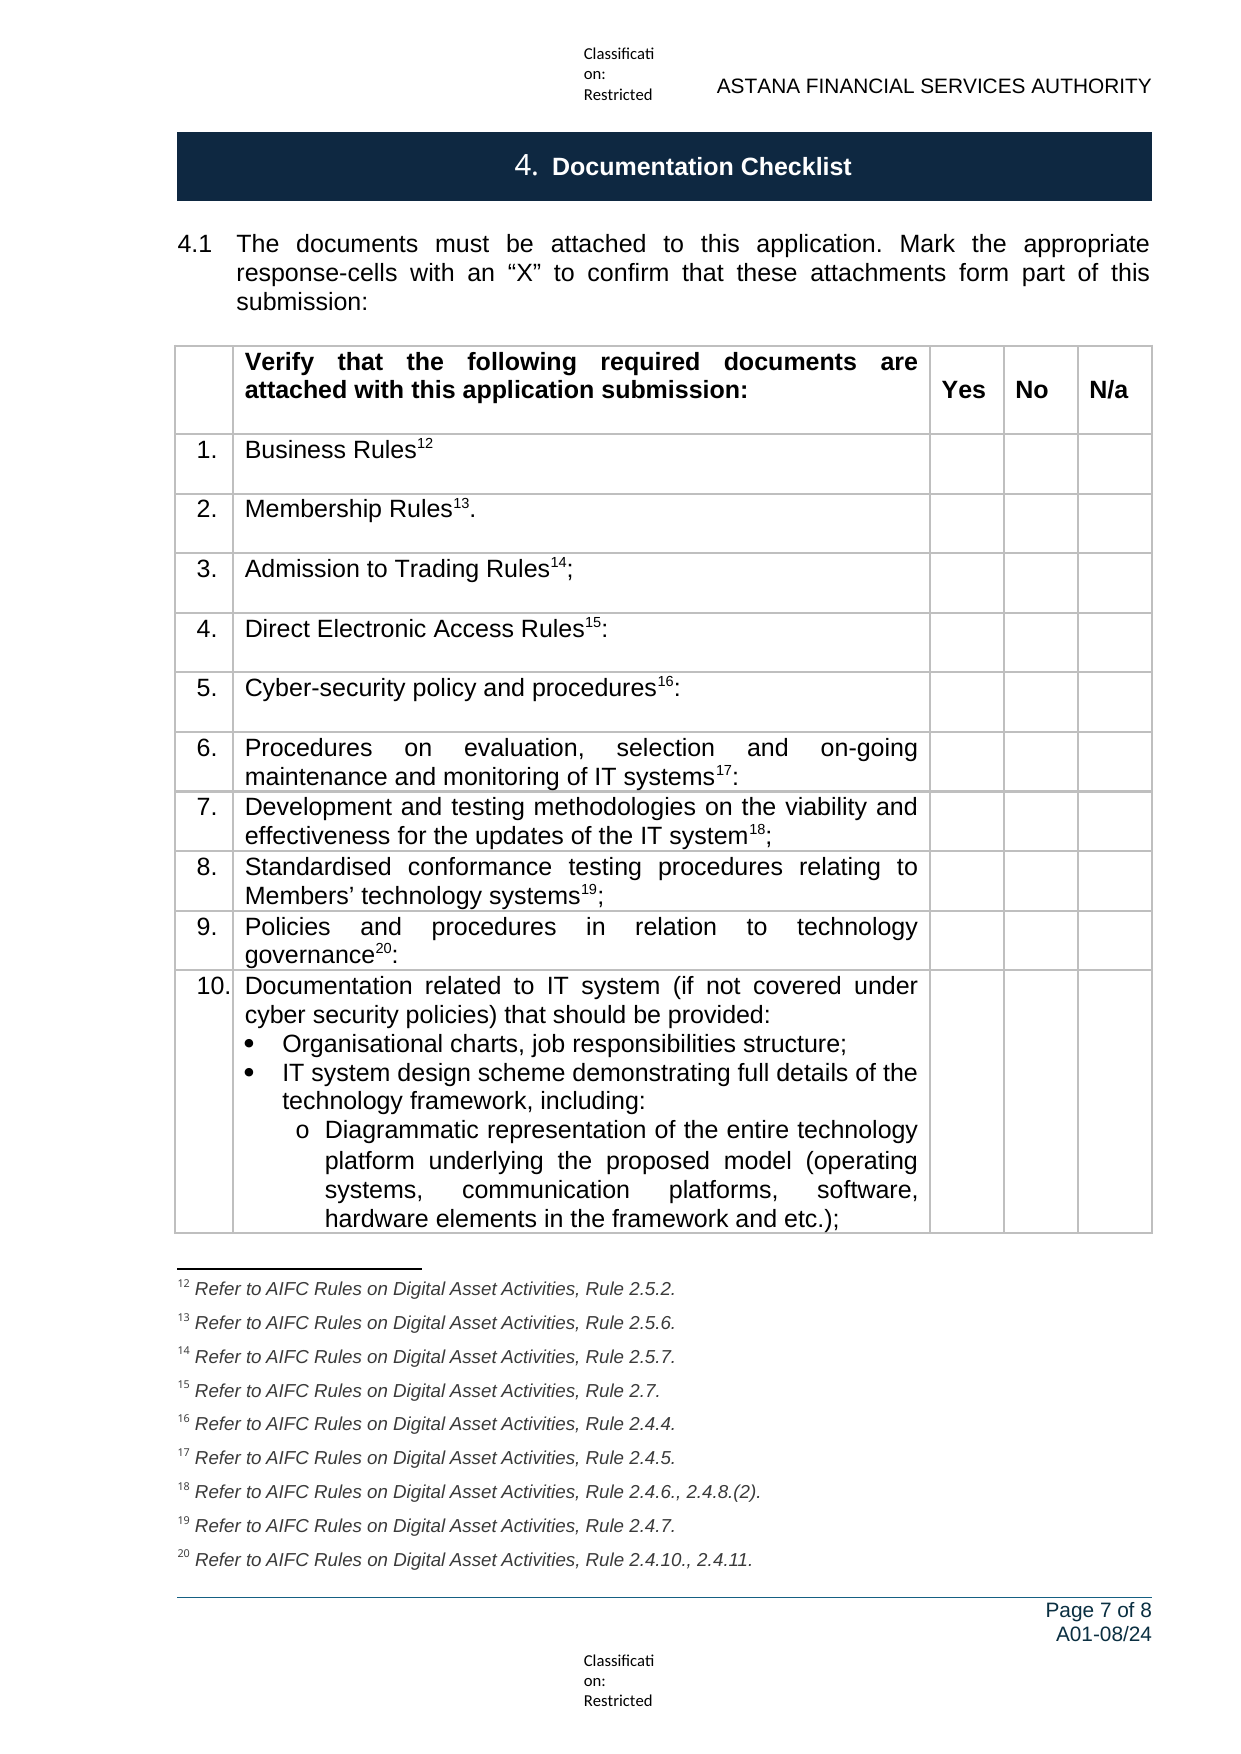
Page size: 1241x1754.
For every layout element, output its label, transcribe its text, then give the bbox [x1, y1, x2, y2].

table_header Documentation Checklist [177, 132, 1152, 201]
table_cell [931, 554, 1003, 612]
table_cell Cyber-security policy and procedures: [234, 673, 929, 731]
table_cell Policies and procedures in relation to technology governance: [234, 912, 929, 969]
table_cell [176, 495, 232, 552]
table_cell [1079, 673, 1151, 731]
table_cell [931, 912, 1003, 969]
table_header Verify that the following required documents are attached with this application submission: [234, 347, 929, 433]
list The documents must be attached to this application. Mark the appropriate response-cells with an “X” to confirm that these attachments form part of this submission: [177, 229, 1152, 316]
table_cell [931, 435, 1003, 492]
table_cell [1079, 852, 1151, 909]
table_cell [1005, 733, 1077, 790]
table_header No [1005, 347, 1077, 433]
table_cell [176, 852, 232, 909]
table_cell [931, 852, 1003, 909]
table_cell [1079, 912, 1151, 969]
table_cell [176, 614, 232, 671]
table_cell Procedures on evaluation, selection and on-going maintenance and monitoring of IT systems: [234, 733, 929, 790]
table_header Yes [931, 347, 1003, 433]
table_cell Business Rules [234, 435, 929, 492]
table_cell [234, 971, 929, 1232]
table_cell [1079, 733, 1151, 790]
table_cell [176, 554, 232, 612]
table_cell [176, 435, 232, 492]
table_cell [931, 733, 1003, 790]
table_cell [1005, 495, 1077, 552]
table_cell [1079, 435, 1151, 492]
table_cell [931, 793, 1003, 850]
table_cell [1005, 554, 1077, 612]
table_cell [931, 971, 1003, 1232]
table_cell [1005, 793, 1077, 850]
table_cell [1079, 495, 1151, 552]
table_cell Admission to Trading Rules; [234, 554, 929, 612]
table_cell [1079, 971, 1151, 1232]
table_cell [1005, 971, 1077, 1232]
table_header [176, 347, 232, 433]
table_cell [1005, 435, 1077, 492]
table_cell [176, 912, 232, 969]
table_cell [1005, 614, 1077, 671]
table_cell [1005, 912, 1077, 969]
table_cell [176, 793, 232, 850]
table_cell [176, 733, 232, 790]
table_cell [1079, 554, 1151, 612]
table_cell Direct Electronic Access Rules: [234, 614, 929, 671]
table_cell [931, 495, 1003, 552]
table_cell [176, 673, 232, 731]
table_cell [931, 614, 1003, 671]
table_cell [931, 673, 1003, 731]
table_cell Development and testing methodologies on the viability and effectiveness for the updates of the IT system; [234, 793, 929, 850]
table_header N/a [1079, 347, 1151, 433]
table_cell [1005, 852, 1077, 909]
table_cell Membership Rules. [234, 495, 929, 552]
table_cell Standardised conformance testing procedures relating to Members’ technology systems; [234, 852, 929, 909]
table_cell [1005, 673, 1077, 731]
table_cell [1079, 614, 1151, 671]
table_cell [1079, 793, 1151, 850]
table_cell [176, 971, 232, 1232]
